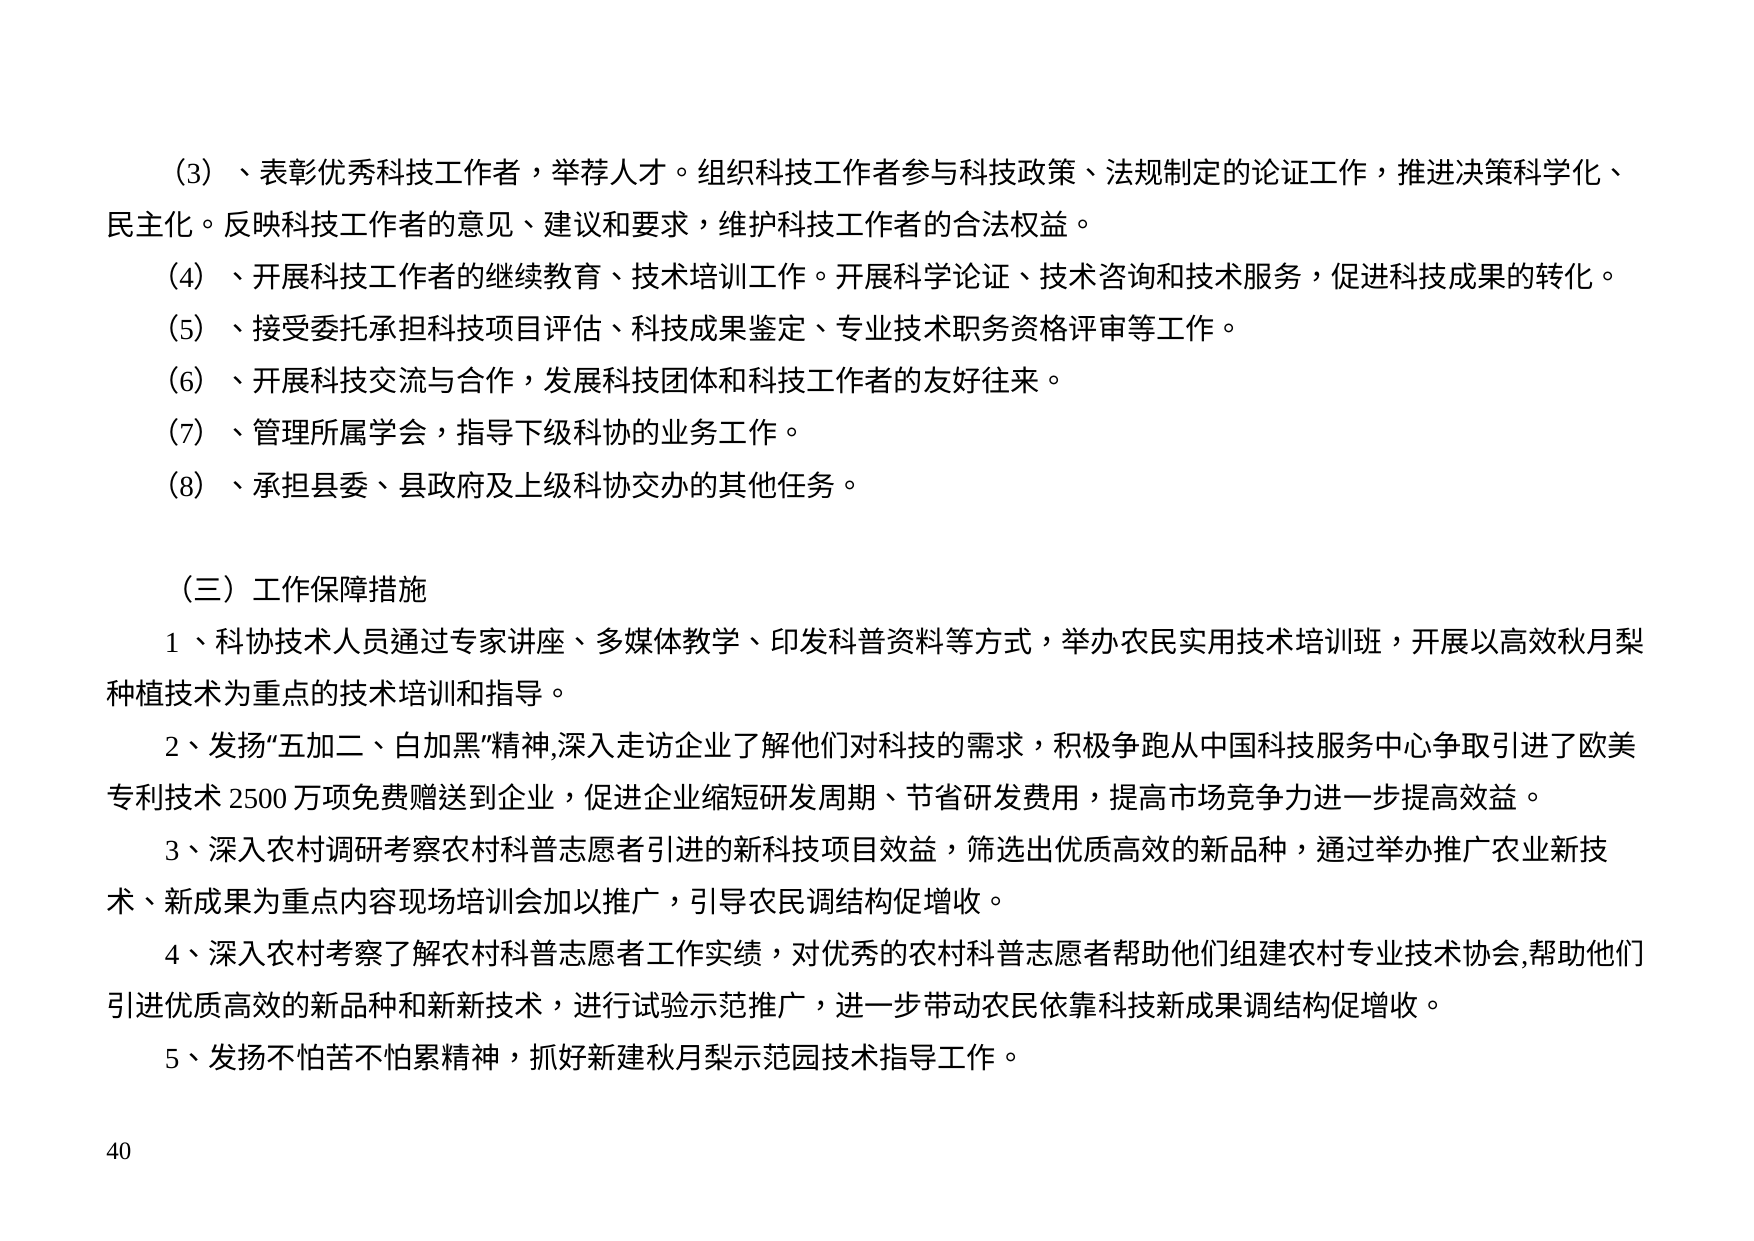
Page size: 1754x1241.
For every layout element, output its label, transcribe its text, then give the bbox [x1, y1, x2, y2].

text 1 、科协技术人员通过专家讲座、多媒体教学、印发科普资料等方式，举办农民实用技术培训班，开展以高效秋月梨种植技术为重点的技术培训和指导。 [106, 611, 1648, 715]
text 5、发扬不怕苦不怕累精神，抓好新建秋月梨示范园技术指导工作。 [106, 1027, 1648, 1079]
text 3、深入农村调研考察农村科普志愿者引进的新科技项目效益，筛选出优质高效的新品种，通过举办推广农业新技术、新成果为重点内容现场培训会加以推广，引导农民调结构促增收。 [106, 819, 1648, 923]
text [106, 142, 1648, 506]
text 4、深入农村考察了解农村科普志愿者工作实绩，对优秀的农村科普志愿者帮助他们组建农村专业技术协会,帮助他们引进优质高效的新品种和新新技术，进行试验示范推广，进一步带动农民依靠科技新成果调结构促增收。 [106, 923, 1648, 1027]
text 2、发扬“五加二、白加黑”精神,深入走访企业了解他们对科技的需求，积极争跑从中国科技服务中心争取引进了欧美专利技术2500万项免费赠送到企业，促进企业缩短研发周期、节省研发费用，提高市场竞争力进一步提高效益。 [106, 715, 1648, 819]
text （三）工作保障措施 [106, 558, 1648, 611]
